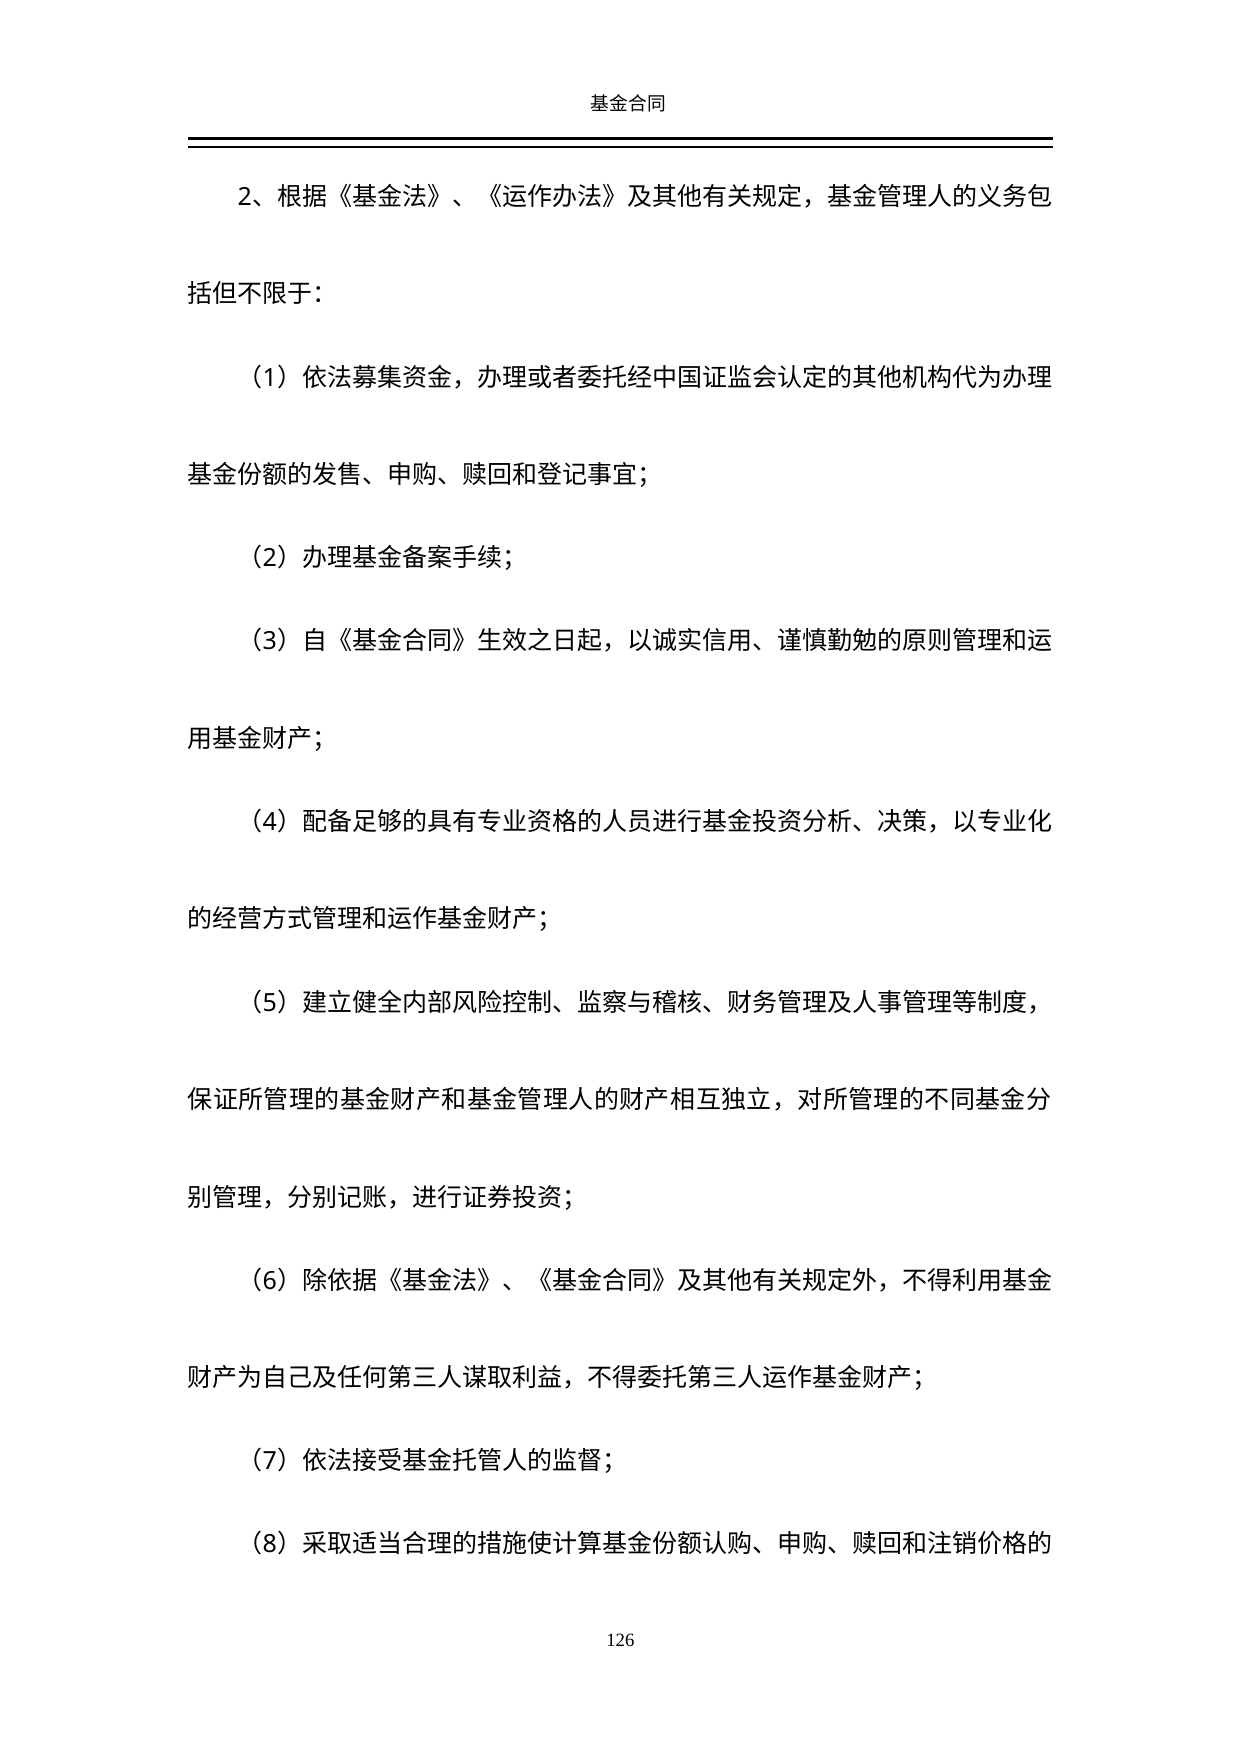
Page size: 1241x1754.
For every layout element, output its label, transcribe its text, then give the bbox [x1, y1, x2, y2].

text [187, 1509, 1053, 1574]
text （3）自《基金合同》生效之日起，以诚实信用、谨慎勤勉的原则管理和运用基金财产； [187, 606, 1053, 769]
text （5）建立健全内部风险控制、监察与稽核、财务管理及人事管理等制度，保证所管理的基金财产和基金管理人的财产相互独立，对所管理的不同基金分别管理，分别记账，进行证券投资； [187, 968, 1053, 1228]
text （6）除依据《基金法》、《基金合同》及其他有关规定外，不得利用基金财产为自己及任何第三人谋取利益，不得委托第三人运作基金财产； [187, 1246, 1053, 1408]
text （7）依法接受基金托管人的监督； [187, 1426, 1053, 1491]
text （1）依法募集资金，办理或者委托经中国证监会认定的其他机构代为办理基金份额的发售、申购、赎回和登记事宜； [187, 343, 1053, 505]
text （2）办理基金备案手续； [187, 523, 1053, 588]
text 2、根据《基金法》、《运作办法》及其他有关规定，基金管理人的义务包括但不限于： [187, 162, 1053, 324]
text （4）配备足够的具有专业资格的人员进行基金投资分析、决策，以专业化的经营方式管理和运作基金财产； [187, 787, 1053, 949]
